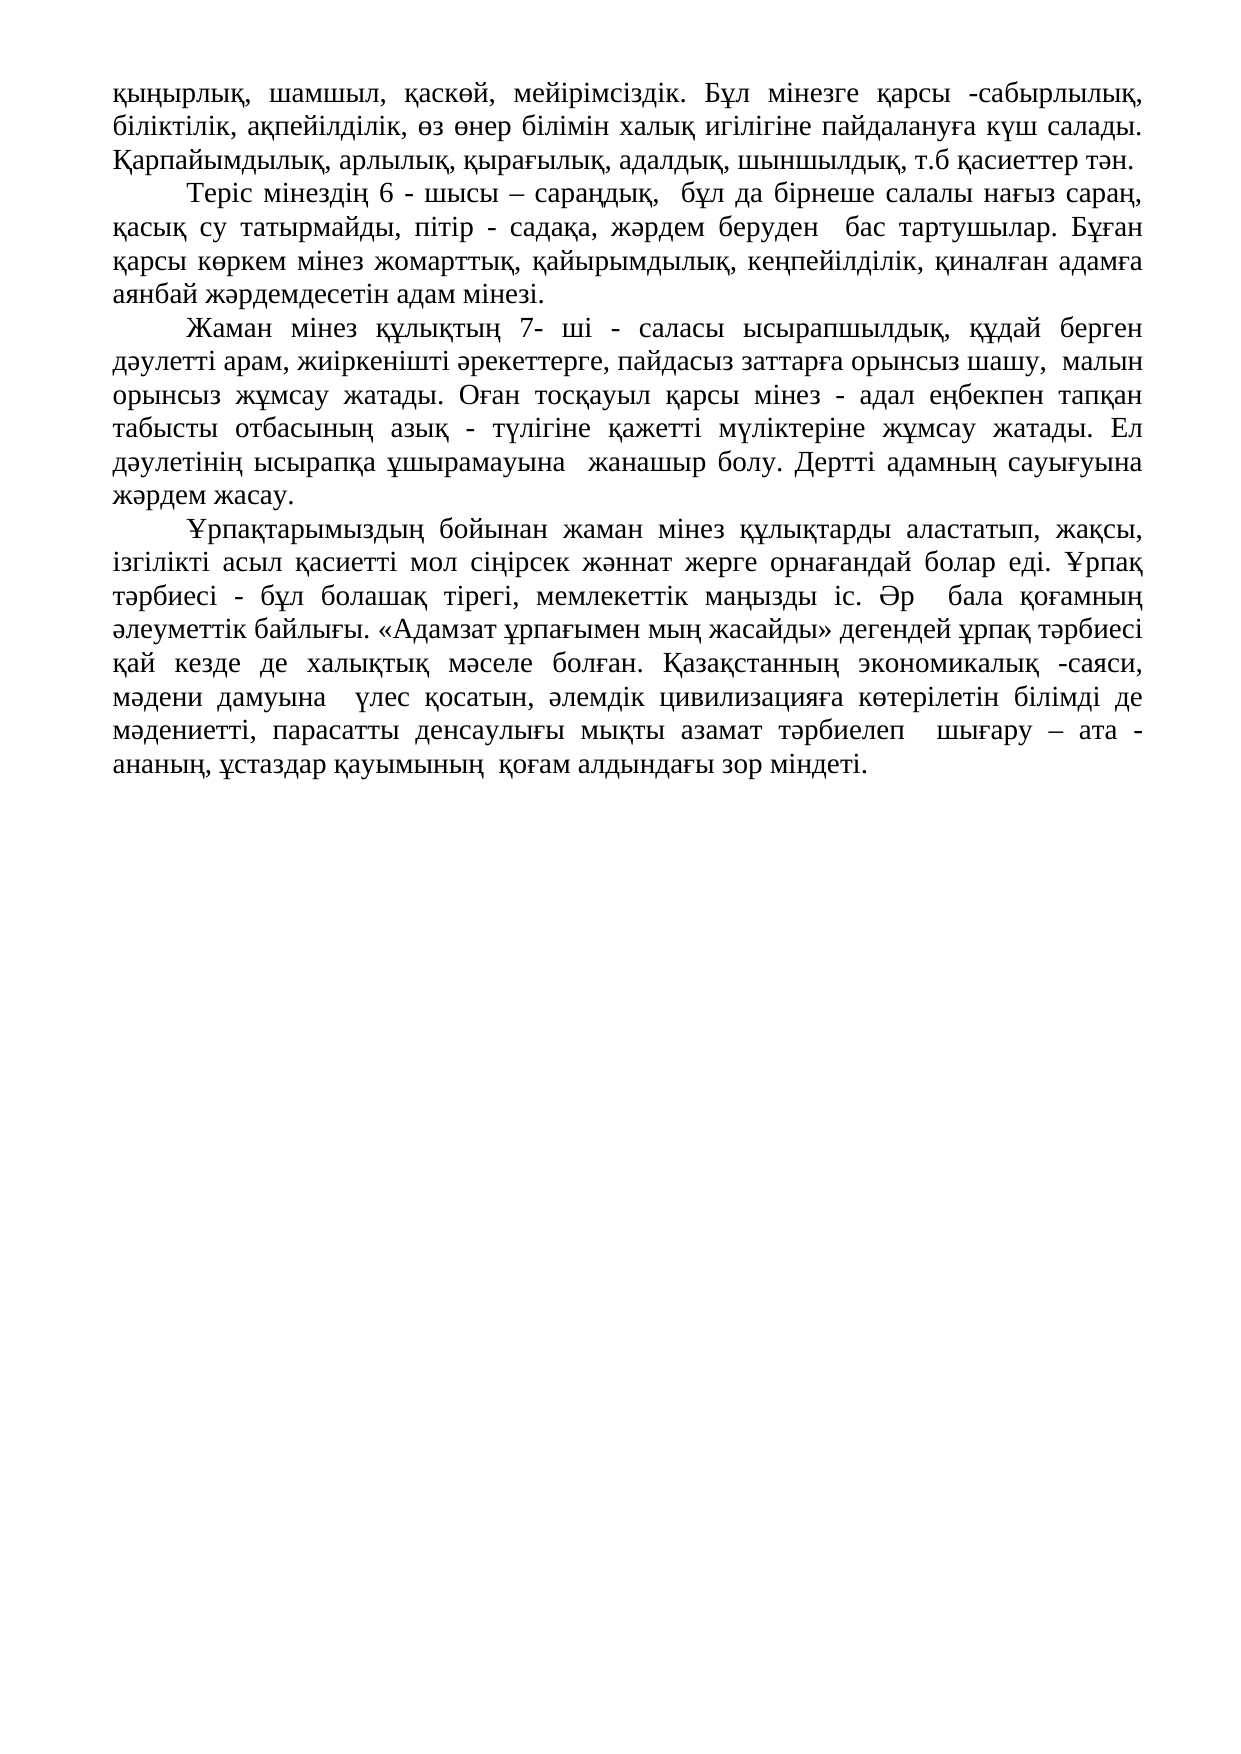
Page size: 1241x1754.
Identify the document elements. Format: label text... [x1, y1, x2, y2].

list қыңырлық, шамшыл, қаскөй, мейірімсіздік. Бұл мінезге қарсы -сабырлылық, біліктілік, ақпейілділік, өз өнер білімін халық игілігіне пайдалануға күш салады. Қарпайымдылық, арлылық, қырағылық, адалдық, шыншылдық, т.б қасиеттер тән. [112, 75, 1144, 176]
list Теріс мінездің 6 - шысы – сараңдық, бұл да бірнеше салалы нағыз сараң, қасық су татырмайды, пітір - садақа, жәрдем беруден бас тартушылар. Бұған қарсы көркем мінез жомарттық, қайырымдылық, кеңпейілділік, қиналған адамға аянбай жәрдемдесетін адам мінезі. [112, 176, 1144, 310]
list Жаман мінез құлықтың 7- ші - саласы ысырапшылдық, құдай берген дәулетті арам, жиіркенішті әрекеттерге, пайдасыз заттарға орынсыз шашу, малын орынсыз жұмсау жатады. Оған тосқауыл қарсы мінез - адал еңбекпен тапқан табысты отбасының азық - түлігіне қажетті мүліктеріне жұмсау жатады. Ел дәулетінің ысырапқа ұшырамауына жанашыр болу. Дертті адамның сауығуына жәрдем жасау. [112, 310, 1144, 511]
list Ұрпақтарымыздың бойынан жаман мінез құлықтарды аластатып, жақсы, ізгілікті асыл қасиетті мол сіңірсек жәннат жерге орнағандай болар еді. Ұрпақ тәрбиесі - бұл болашақ тірегі, мемлекеттік маңызды іс. Әр бала қоғамның әлеуметтік байлығы. «Адамзат ұрпағымен мың жасайды» дегендей ұрпақ тәрбиесі қай кезде де халықтық мәселе болған. Қазақстанның экономикалық -саяси, мәдени дамуына үлес қосатын, әлемдік цивилизацияға көтерілетін білімді де мәдениетті, парасатты денсаулығы мықты азамат тәрбиелеп шығару – ата - ананың, ұстаздар қауымының қоғам алдындағы зор міндеті. [112, 511, 1144, 779]
